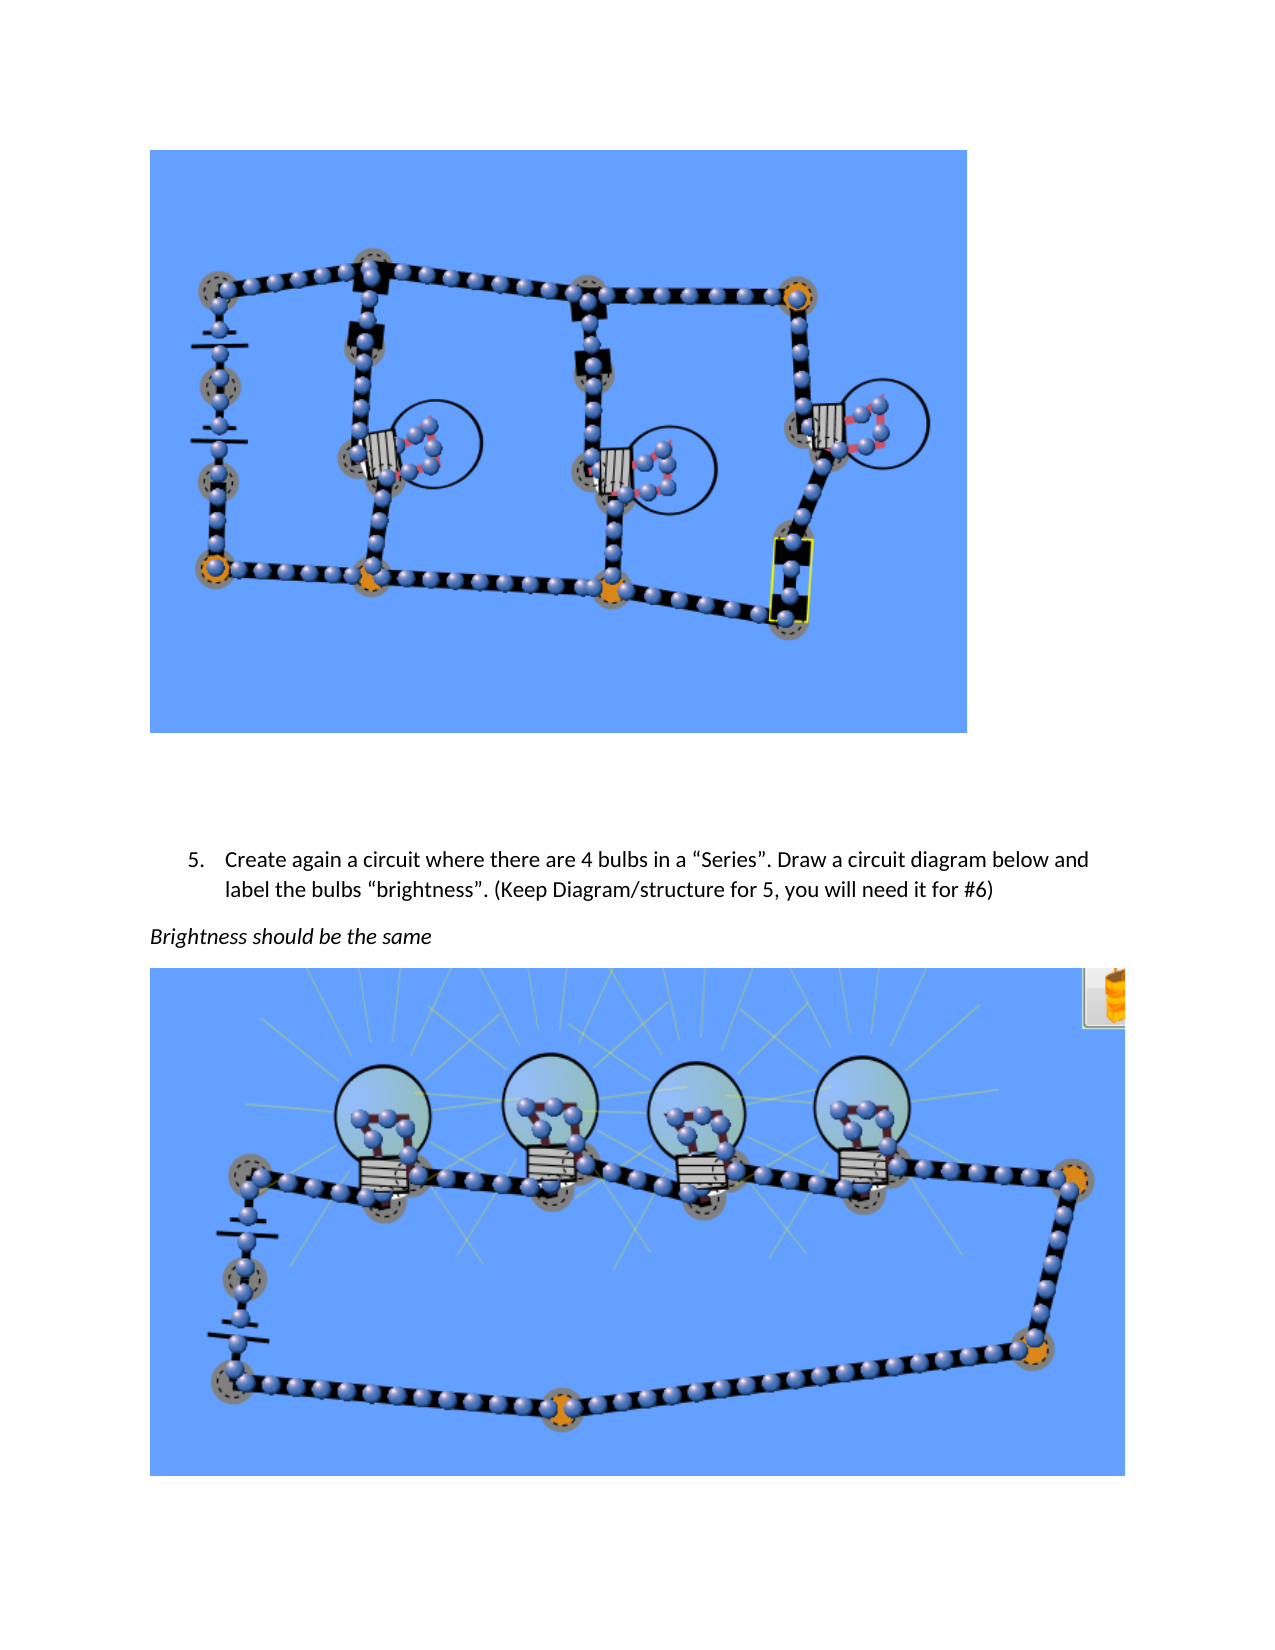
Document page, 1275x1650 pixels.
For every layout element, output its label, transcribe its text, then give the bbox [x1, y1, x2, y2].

list Create again a circuit where there are 4 bulbs in a “Series”. Draw a circuit diagram below and label the bulbs “brightness”. (Keep Diagram/structure for 5, you will need it for #6) [187, 845, 1125, 903]
text Brightness should be the same [150, 922, 1125, 950]
picture [150, 968, 1125, 1476]
picture [150, 150, 968, 733]
